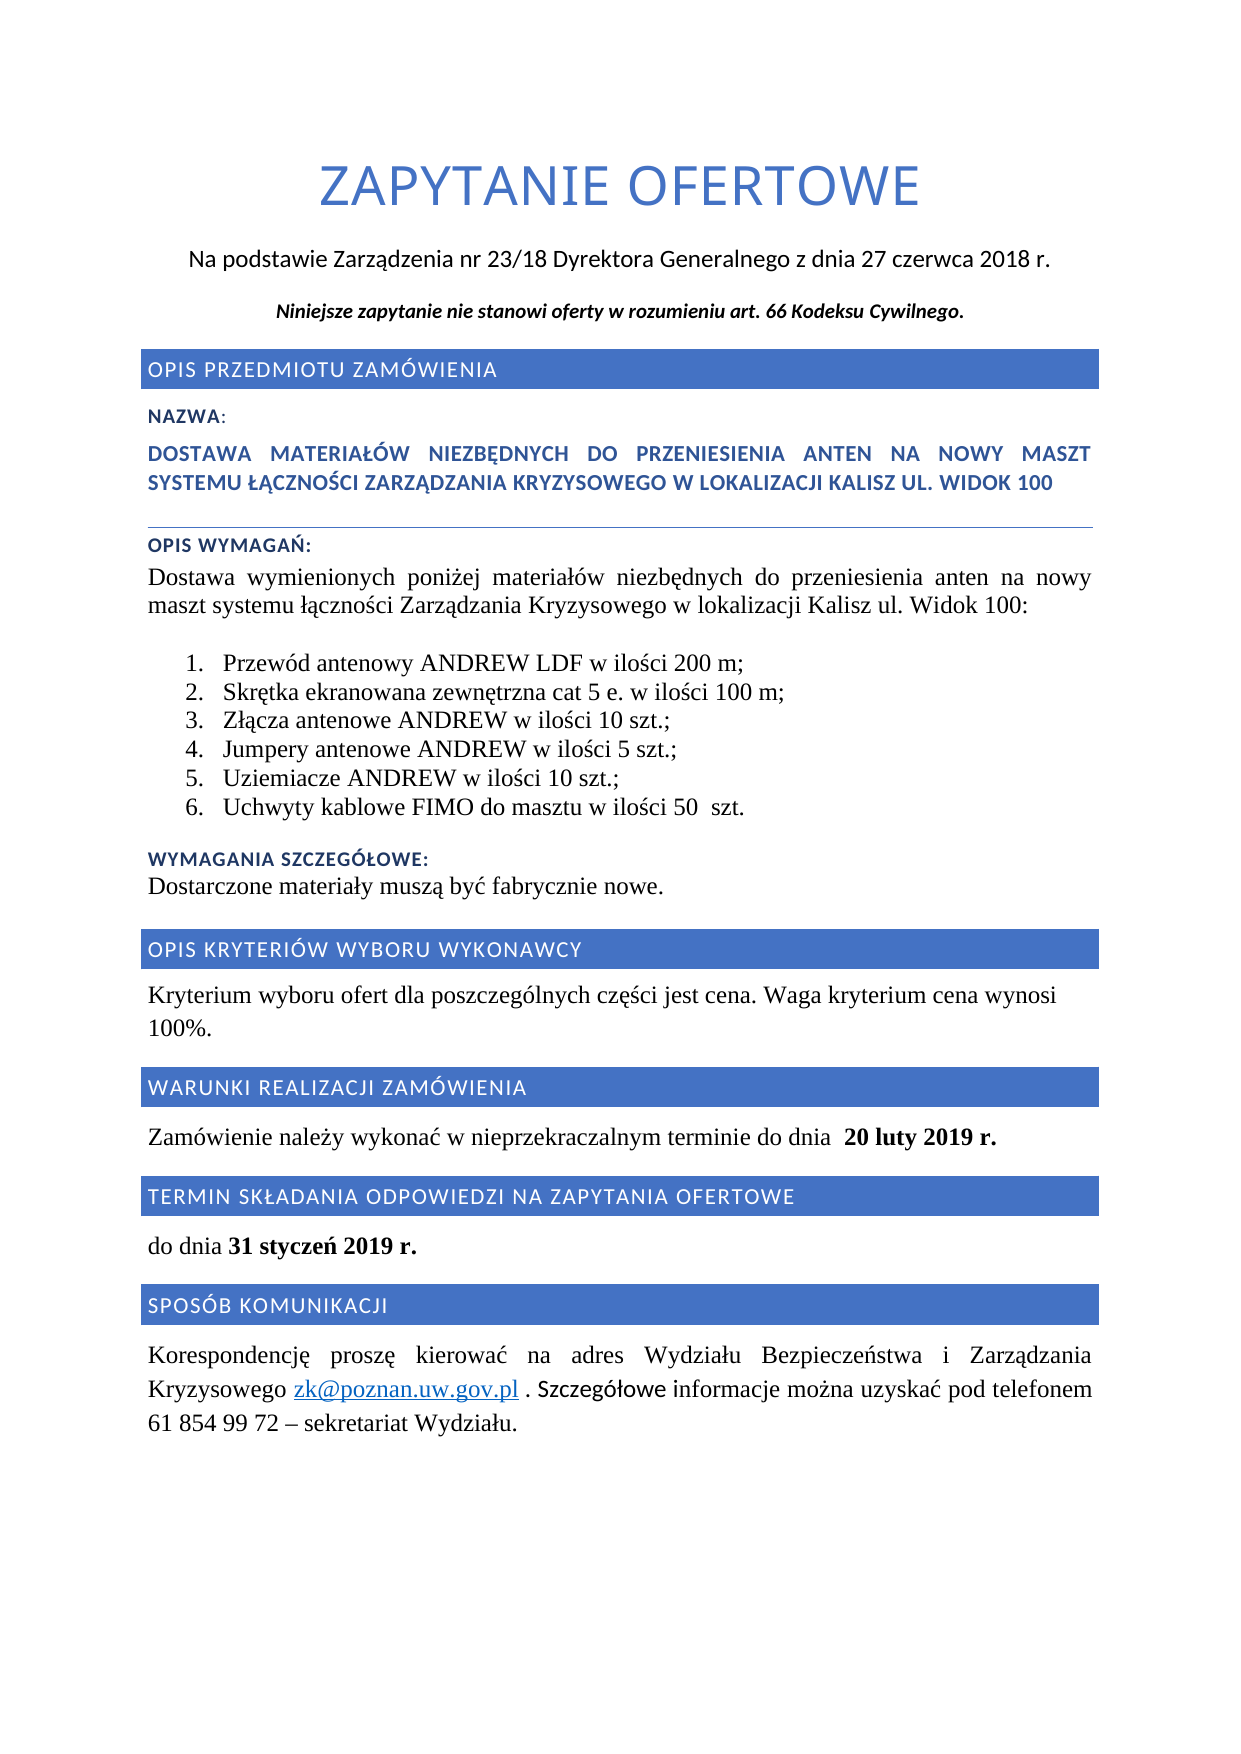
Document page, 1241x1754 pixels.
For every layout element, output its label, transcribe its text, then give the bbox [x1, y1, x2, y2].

subtitle OPIS KRYTERIÓW WYBORU WYKONAWCY [148, 935, 1093, 963]
text Korespondencję proszę kierować na adres Wydziału Bezpieczeństwa i Zarządzania Kryzysowego zk@poznan.uw.gov.pl . Szczegółowe informacje można uzyskać pod telefonem 61 854 99 72 – sekretariat Wydziału. [148, 1340, 1093, 1436]
list Przewód antenowy ANDREW LDF w ilości 200 m; [185, 648, 1093, 677]
list Jumpery antenowe ANDREW w ilości 5 szt.; [185, 734, 1093, 763]
text Dostawa wymienionych poniżej materiałów niezbędnych do przeniesienia anten na nowy maszt systemu łączności Zarządzania Kryzysowego w lokalizacji Kalisz ul. Widok 100: [148, 562, 1093, 619]
list Uchwyty kablowe FIMO do masztu w ilości 50 szt. [185, 792, 1093, 821]
text Niniejsze zapytanie nie stanowi oferty w rozumieniu art. 66 Kodeksu Cywilnego. [148, 299, 1093, 324]
subtitle OPIS PRZEDMIOTU ZAMÓWIENIA [148, 355, 1093, 383]
list Złącza antenowe ANDREW w ilości 10 szt.; [185, 706, 1093, 734]
text Wymagania szczegółowe: [148, 846, 1093, 871]
text Kryterium wyboru ofert dla poszczególnych części jest cena. Waga kryterium cena wynosi 100%. [148, 980, 1093, 1042]
text do dnia 31 styczeń 2019 r. [148, 1231, 1093, 1259]
list Uziemiacze ANDREW w ilości 10 szt.; [185, 763, 1093, 792]
subtitle Termin składania odpowiedzi na zapytania ofertowe [148, 1182, 1093, 1210]
subtitle Opis wymagań: [148, 528, 1093, 558]
text Zamówienie należy wykonać w nieprzekraczalnym terminie do dnia 20 luty 2019 r. [148, 1122, 1093, 1151]
text Dostawa Materiałów Niezbędnych do przeniesienia ANTEN Na NOWY Maszt Systemu łączności Zarządzania KRYZYSOWEGO W Lokalizacji Kalisz ul. WIDOK 100 [148, 439, 1093, 496]
text Dostarczone materiały muszą być fabrycznie nowe. [148, 871, 1093, 900]
text Na podstawie Zarządzenia nr 23/18 Dyrektora Generalnego z dnia 27 czerwca 2018 r. [148, 243, 1093, 273]
subtitle Sposób komunikacji [148, 1291, 1093, 1319]
title Zapytanie ofertowe [148, 148, 1093, 221]
subtitle Warunki Realizacji zamówienia [148, 1073, 1093, 1101]
text Nazwa: [148, 404, 1093, 429]
list Skrętka ekranowana zewnętrzna cat 5 e. w ilości 100 m; [185, 677, 1093, 706]
